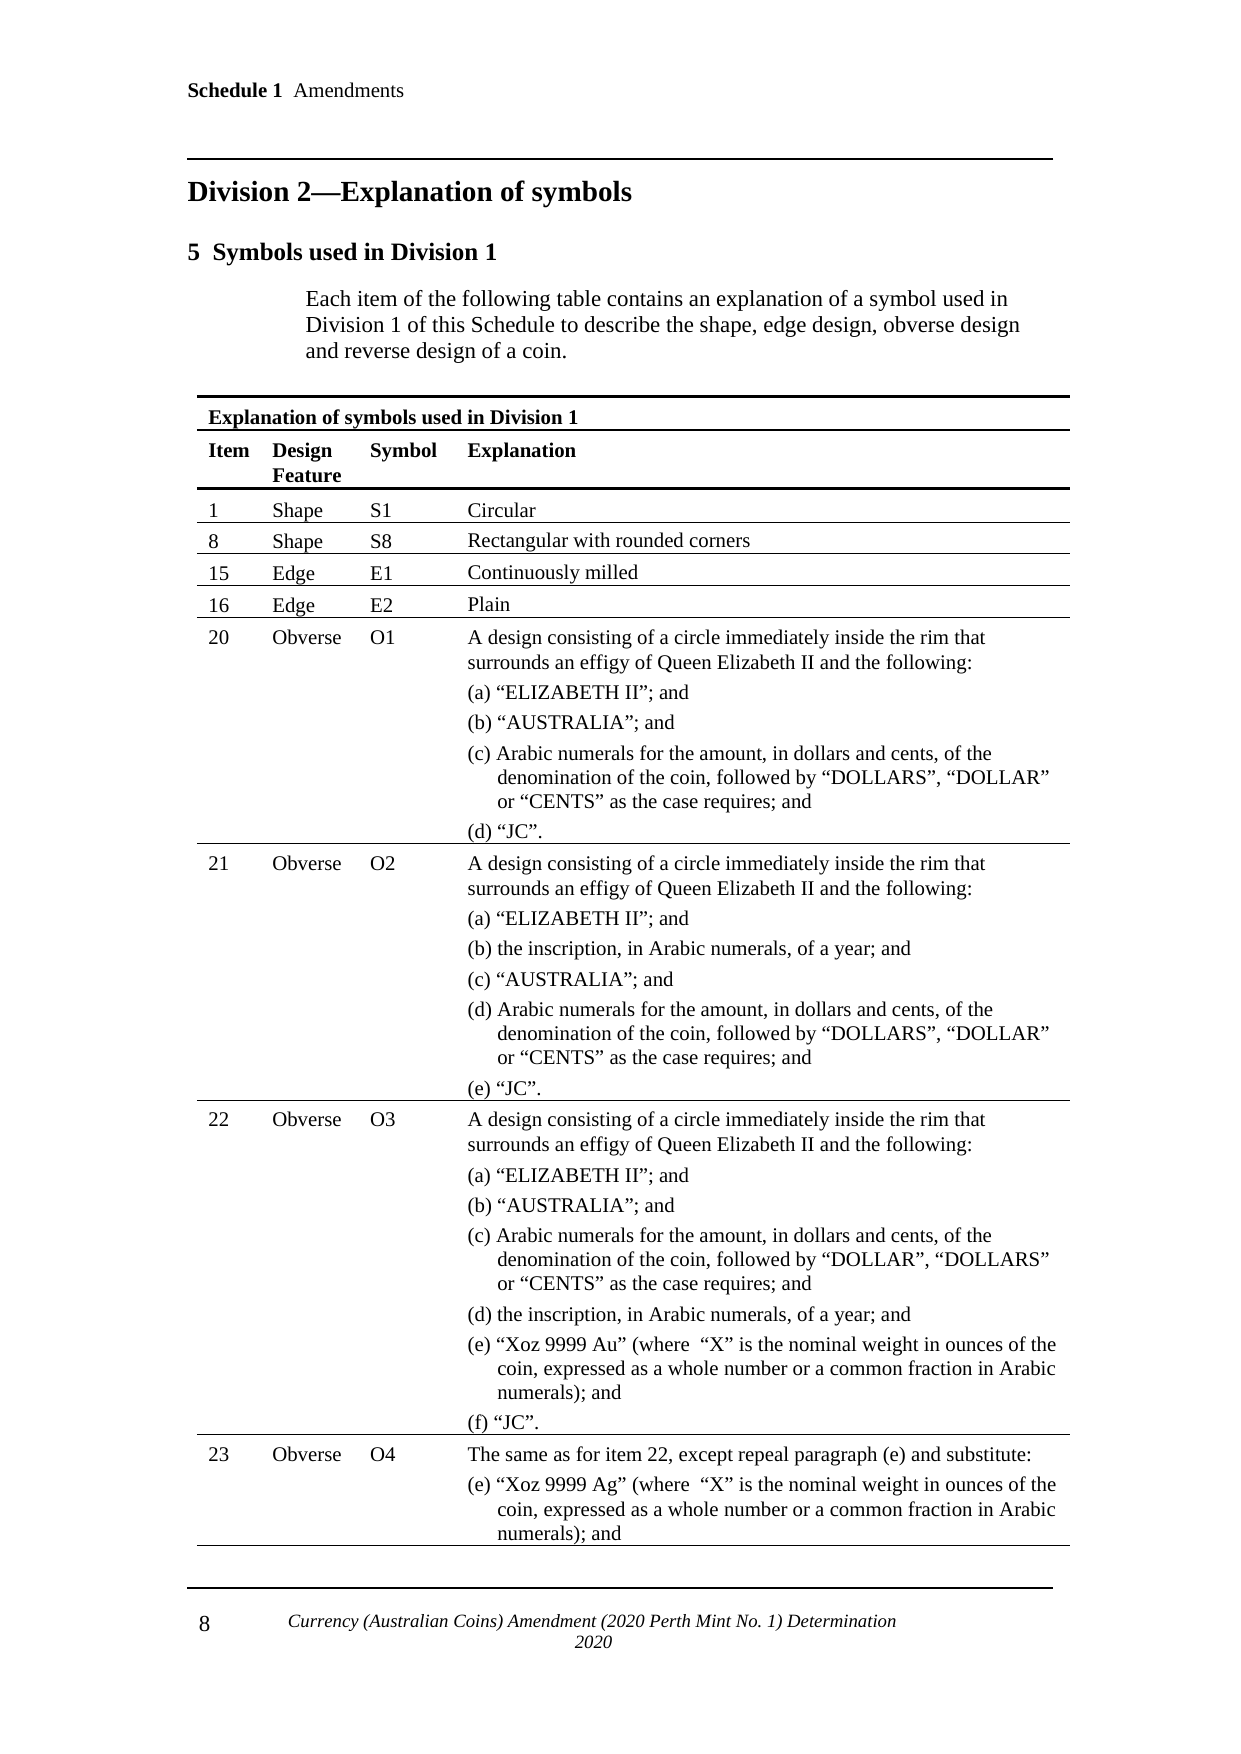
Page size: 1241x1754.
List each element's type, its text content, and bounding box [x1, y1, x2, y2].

table_cell 22 [197, 1101, 261, 1434]
table_cell Shape [261, 523, 359, 553]
table_cell Edge [261, 586, 359, 617]
table_cell Symbol [359, 431, 456, 487]
table_cell A design consisting of a circle immediately inside the rim that surrounds an effigy of Queen Elizabeth II and the following: (a) “ELIZABETH II”; and (b) “AUSTRALIA”; and (c) Arabic numerals for the amount, in dollars and cents, of the denomination of the coin, followed by “DOLLAR”, “DOLLARS” or “CENTS” as the case requires; and (d) the inscription, in Arabic numerals, of a year; and (e) “Xoz 9999 Au” (where “X” is the nominal weight in ounces of the coin, expressed as a whole number or a common fraction in Arabic numerals); and (f) “JC”. [456, 1101, 1069, 1434]
table_cell 20 [197, 618, 261, 843]
table_cell 8 [197, 523, 261, 553]
table_cell Circular [456, 490, 1069, 522]
table_cell Rectangular with rounded corners [456, 523, 1069, 553]
table_cell Design Feature [261, 431, 359, 487]
table_cell 1 [197, 490, 261, 522]
table_cell Obverse [261, 1101, 359, 1434]
table_cell Item [197, 431, 261, 487]
table_cell 16 [197, 586, 261, 617]
table_cell S8 [359, 523, 456, 553]
table_cell O1 [359, 618, 456, 843]
table_cell A design consisting of a circle immediately inside the rim that surrounds an effigy of Queen Elizabeth II and the following: (a) “ELIZABETH II”; and (b) the inscription, in Arabic numerals, of a year; and (c) “AUSTRALIA”; and (d) Arabic numerals for the amount, in dollars and cents, of the denomination of the coin, followed by “DOLLARS”, “DOLLAR” or “CENTS” as the case requires; and (e) “JC”. [456, 844, 1069, 1099]
table_cell Plain [456, 586, 1069, 617]
table_cell O3 [359, 1101, 456, 1434]
table_cell O4 [359, 1435, 456, 1544]
table_cell O2 [359, 844, 456, 1099]
table_cell Continuously milled [456, 554, 1069, 585]
text 5 Symbols used in Division 1 [187, 237, 1053, 266]
table_cell Edge [261, 554, 359, 585]
table_cell 21 [197, 844, 261, 1099]
table_cell Obverse [261, 844, 359, 1099]
table_cell 15 [197, 554, 261, 585]
table_cell Explanation [456, 431, 1069, 487]
table_cell Obverse [261, 1435, 359, 1544]
table_cell Shape [261, 490, 359, 522]
table_cell E1 [359, 554, 456, 585]
table_cell 23 [197, 1435, 261, 1544]
table_cell Obverse [261, 618, 359, 843]
table_header Explanation of symbols used in Division 1 [197, 398, 1069, 429]
table_cell The same as for item 22, except repeal paragraph (e) and substitute: (e) “Xoz 9999 Ag” (where “X” is the nominal weight in ounces of the coin, expressed as a whole number or a common fraction in Arabic numerals); and [456, 1435, 1069, 1544]
table_cell E2 [359, 586, 456, 617]
text Division 2—Explanation of symbols [187, 174, 1053, 208]
text Each item of the following table contains an explanation of a symbol used in Division 1 of this Schedule to describe the shape, edge design, obverse design and reverse design of a coin. [187, 285, 1053, 364]
table_cell A design consisting of a circle immediately inside the rim that surrounds an effigy of Queen Elizabeth II and the following: (a) “ELIZABETH II”; and (b) “AUSTRALIA”; and (c) Arabic numerals for the amount, in dollars and cents, of the denomination of the coin, followed by “DOLLARS”, “DOLLAR” or “CENTS” as the case requires; and (d) “JC”. [456, 618, 1069, 843]
table_cell S1 [359, 490, 456, 522]
